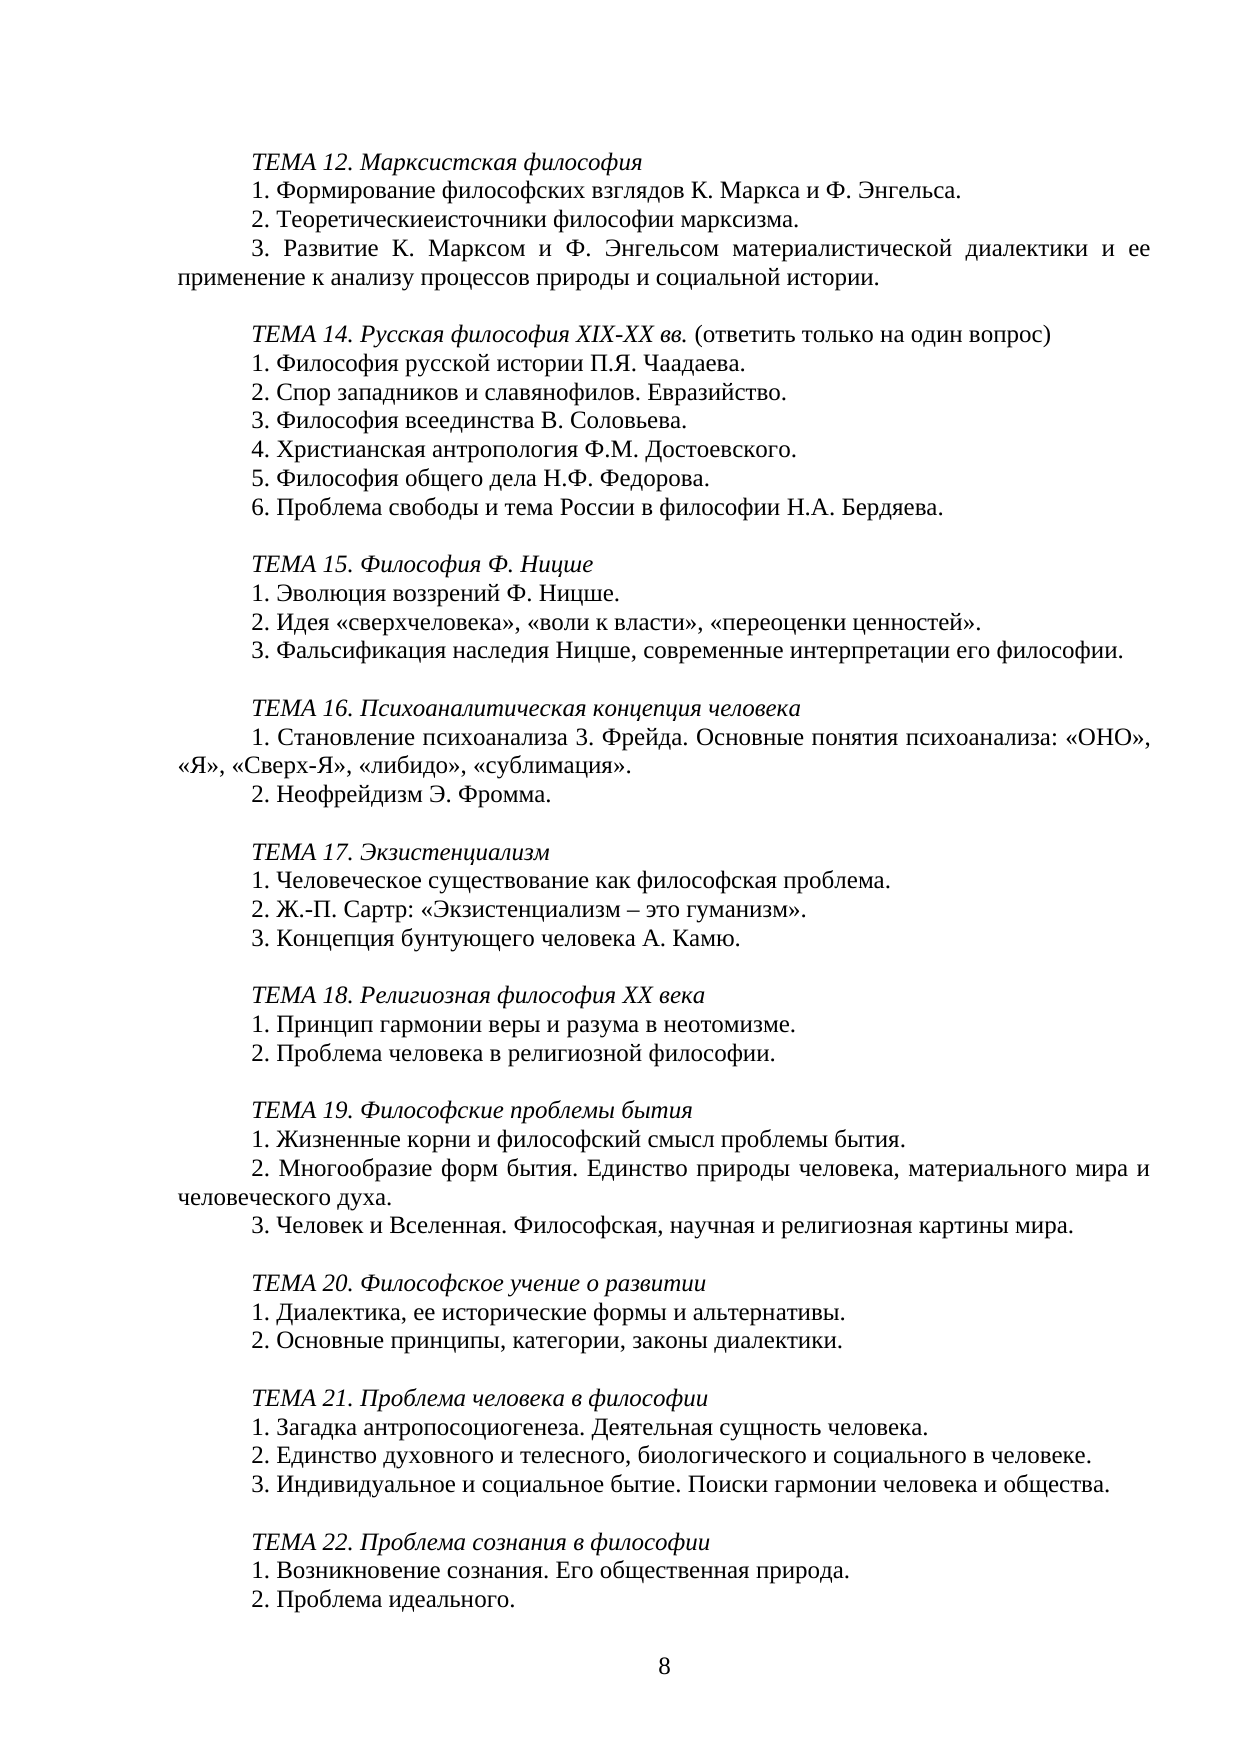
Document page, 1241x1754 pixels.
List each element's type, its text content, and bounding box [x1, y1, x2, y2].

text 2. Проблема человека в религиозной философии. [177, 1038, 1152, 1067]
text ТЕМА 16. Психоаналитическая концепция человека [177, 693, 1152, 722]
text 2. Спор западников и славянофилов. Евразийство. [177, 377, 1152, 406]
text 2. Ж.-П. Сартр: «Экзистенциализм – это гуманизм». [177, 894, 1152, 923]
text 2. Проблема идеального. [177, 1584, 1152, 1613]
text ТЕМА 22. Проблема сознания в философии [177, 1527, 1152, 1556]
text 3. Фальсификация наследия Ницше, современные интерпретации его философии. [177, 636, 1152, 664]
text 3. Человек и Вселенная. Философская, научная и религиозная картины мира. [177, 1211, 1152, 1239]
text 3. Философия всеединства В. Соловьева. [177, 406, 1152, 434]
text 1. Формирование философских взглядов К. Маркса и Ф. Энгельса. [177, 176, 1152, 204]
text 3. Развитие К. Марксом и Ф. Энгельсом материалистической диалектики и ее применение к анализу процессов природы и социальной истории. [177, 233, 1152, 291]
text ТЕМА 19. Философские проблемы бытия [177, 1096, 1152, 1124]
text 1. Диалектика, ее исторические формы и альтернативы. [177, 1297, 1152, 1326]
text 1. Загадка антропосоциогенеза. Деятельная сущность человека. [177, 1412, 1152, 1441]
text ТЕМА 20. Философское учение о развитии [177, 1268, 1152, 1297]
text ТЕМА 14. Русская философия XIX-XX вв. (ответить только на один вопрос) [177, 319, 1152, 348]
text 5. Философия общего дела Н.Ф. Федорова. [177, 463, 1152, 492]
text 2. Теоретическиеисточники философии марксизма. [177, 204, 1152, 233]
text 2. Многообразие форм бытия. Единство природы человека, материального мира и человеческого духа. [177, 1153, 1152, 1211]
text ТЕМА 17. Экзистенциализм [177, 837, 1152, 866]
text 2. Идея «сверхчеловека», «воли к власти», «переоценки ценностей». [177, 607, 1152, 636]
text ТЕМА 12. Марксистская философия [177, 147, 1152, 176]
text 2. Неофрейдизм Э. Фромма. [177, 779, 1152, 808]
text 2. Единство духовного и телесного, биологического и социального в человеке. [177, 1441, 1152, 1469]
text 1. Становление психоанализа 3. Фрейда. Основные понятия психоанализа: «ОНО», «Я», «Сверх-Я», «либидо», «сублимация». [177, 722, 1152, 779]
text 3. Индивидуальное и социальное бытие. Поиски гармонии человека и общества. [177, 1469, 1152, 1498]
text ТЕМА 21. Проблема человека в философии [177, 1383, 1152, 1412]
text 1. Возникновение сознания. Его общественная природа. [177, 1556, 1152, 1584]
text 2. Основные принципы, категории, законы диалектики. [177, 1326, 1152, 1354]
text 1. Принцип гармонии веры и разума в неотомизме. [177, 1009, 1152, 1038]
text 3. Концепция бунтующего человека А. Камю. [177, 923, 1152, 952]
text ТЕМА 15. Философия Ф. Ницше [177, 549, 1152, 578]
text 6. Проблема свободы и тема России в философии Н.А. Бердяева. [177, 492, 1152, 521]
text 1. Человеческое существование как философская проблема. [177, 866, 1152, 894]
text 1. Жизненные корни и философский смысл проблемы бытия. [177, 1124, 1152, 1153]
text 1. Эволюция воззрений Ф. Ницше. [177, 578, 1152, 607]
text 4. Христианская антропология Ф.М. Достоевского. [177, 434, 1152, 463]
text ТЕМА 18. Религиозная философия XX века [177, 981, 1152, 1009]
text 1. Философия русской истории П.Я. Чаадаева. [177, 348, 1152, 377]
